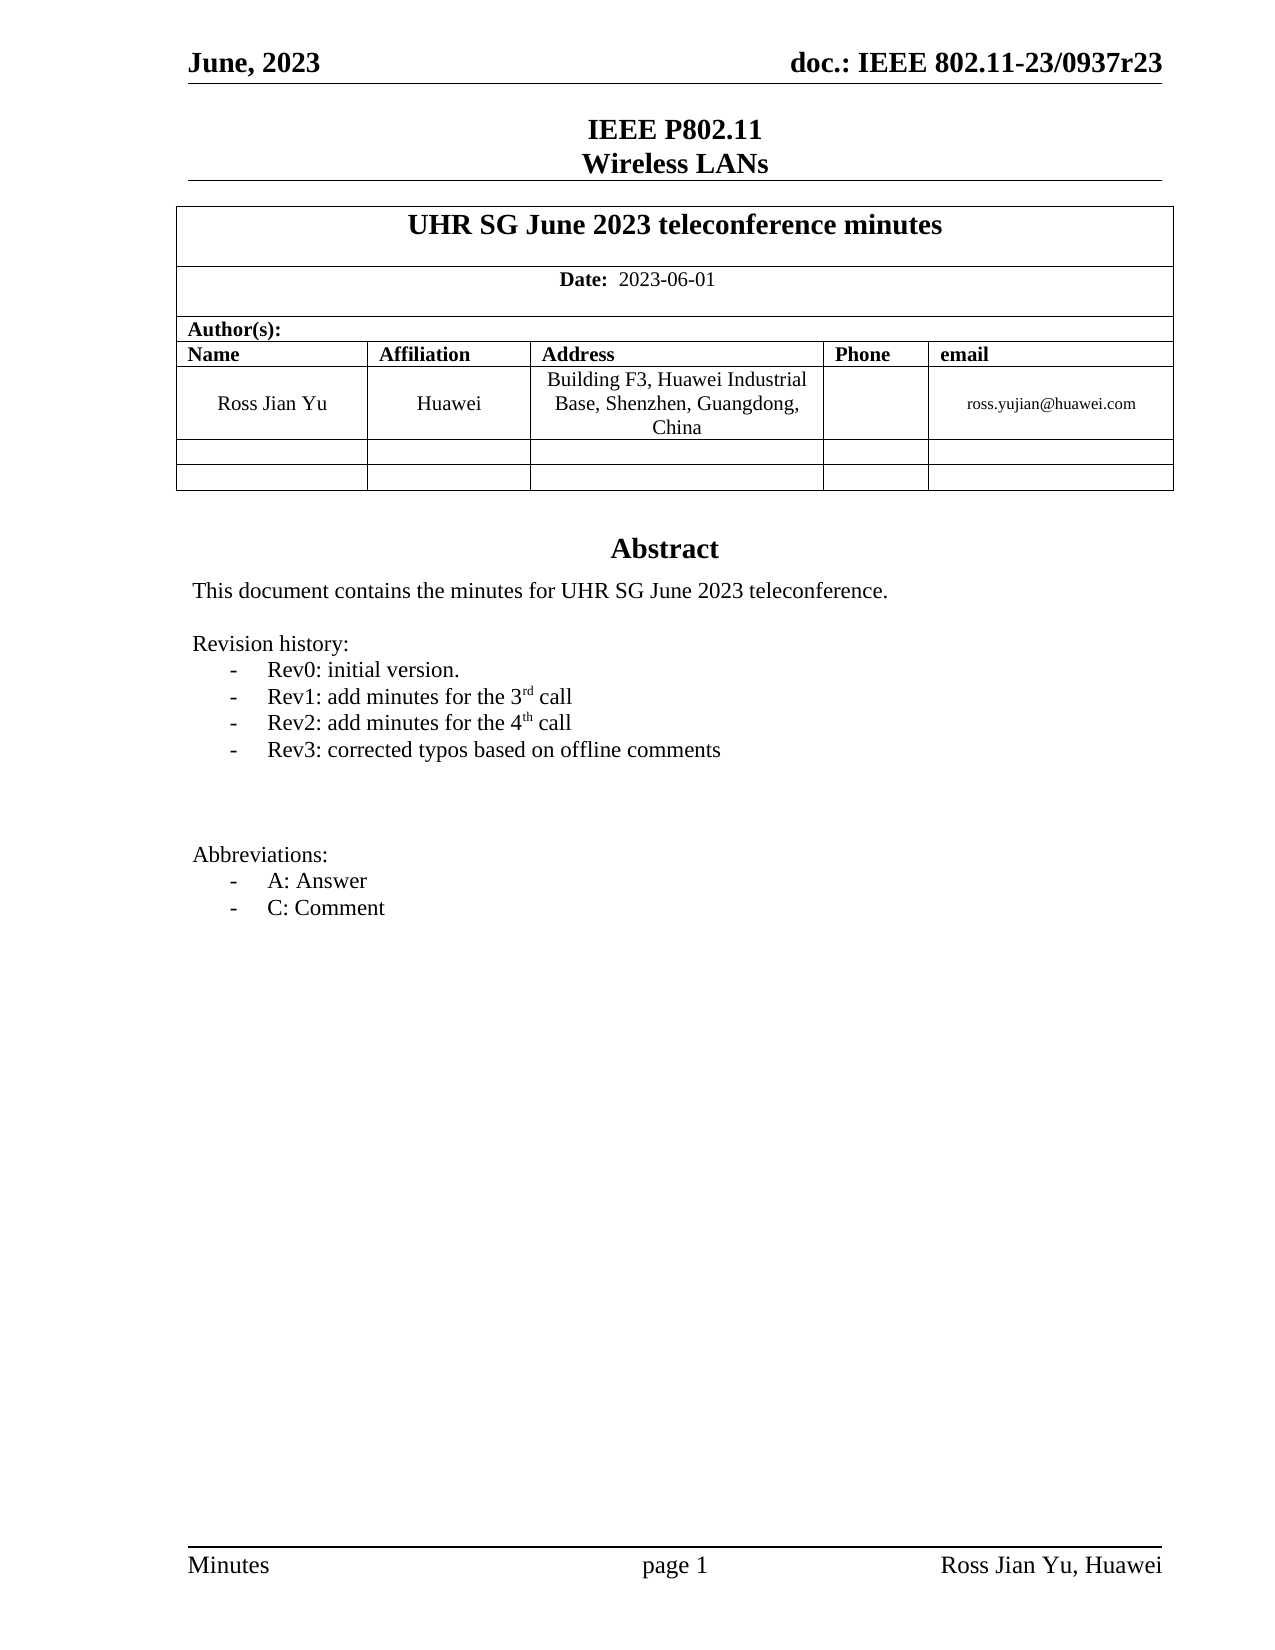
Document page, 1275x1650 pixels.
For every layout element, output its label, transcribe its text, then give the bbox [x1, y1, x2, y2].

table_cell Author(s): [177, 317, 1173, 341]
table_cell Building F3, Huawei Industrial Base, Shenzhen, Guangdong, China [531, 367, 823, 439]
text IEEE P802.11 Wireless LANs [187, 112, 1162, 181]
table_cell Ross Jian Yu [177, 367, 367, 439]
table_cell Address [531, 342, 823, 366]
table_cell Phone [824, 342, 928, 366]
table_cell [824, 465, 928, 489]
table_cell [824, 367, 928, 439]
table_cell Name [177, 342, 367, 366]
table_cell [929, 465, 1173, 489]
table_cell Affiliation [368, 342, 530, 366]
table_cell Huawei [368, 367, 530, 439]
table_cell email [929, 342, 1173, 366]
table_cell [929, 440, 1173, 464]
table_cell [531, 440, 823, 464]
table_cell [177, 465, 367, 489]
table_cell [177, 440, 367, 464]
table_cell [368, 465, 530, 489]
table_header UHR SG June 2023 teleconference minutes [177, 207, 1173, 266]
table_cell [368, 440, 530, 464]
table_cell [824, 440, 928, 464]
table_cell Date: 2023-06-01 [177, 267, 1173, 316]
table_cell [531, 465, 823, 489]
table_cell ross.yujian@huawei.com [929, 367, 1173, 439]
